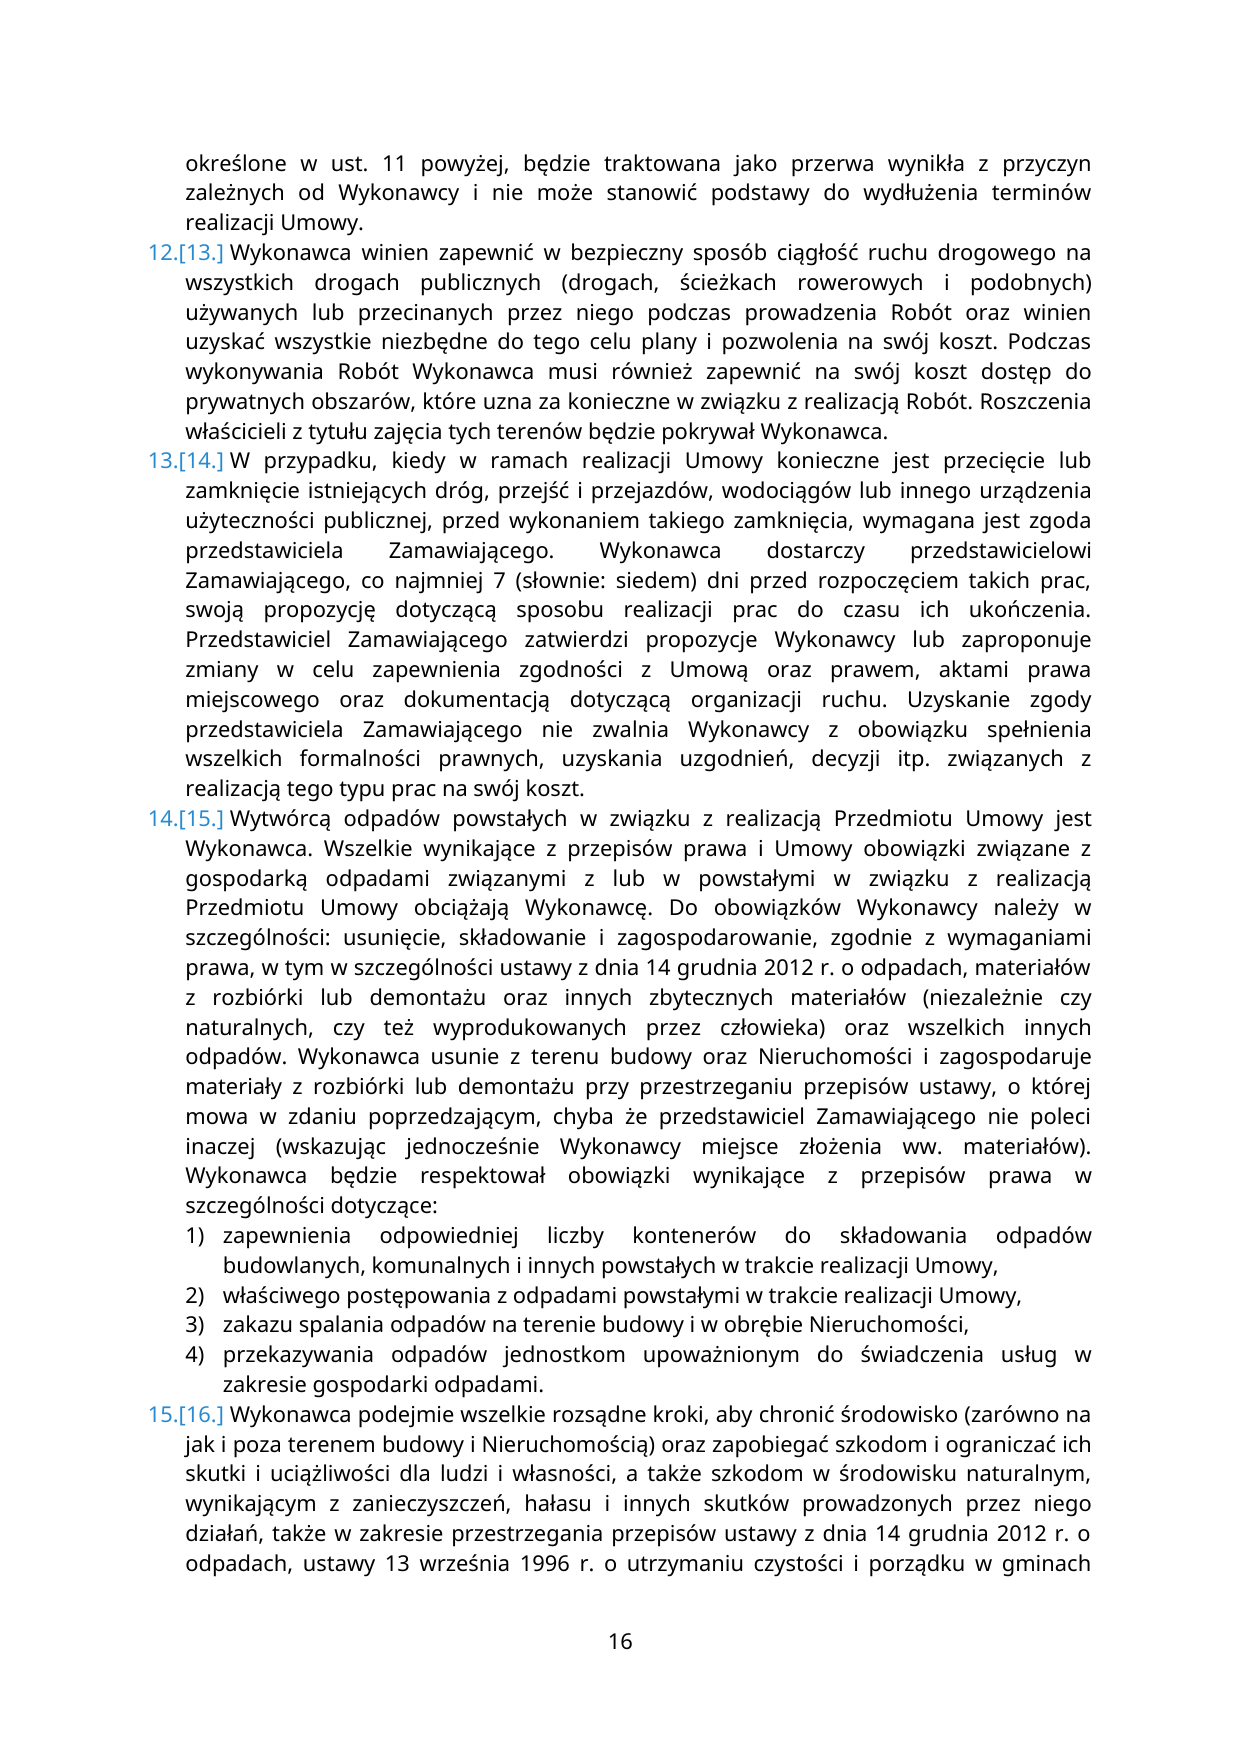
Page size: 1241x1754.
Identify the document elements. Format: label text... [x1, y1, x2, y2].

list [148, 1399, 1093, 1578]
list przekazywania odpadów jednostkom upoważnionym do świadczenia usług w zakresie gospodarki odpadami. [185, 1339, 1093, 1399]
list właściwego postępowania z odpadami powstałymi w trakcie realizacji Umowy, [185, 1280, 1093, 1309]
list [148, 148, 1093, 237]
list W przypadku, kiedy w ramach realizacji Umowy konieczne jest przecięcie lub zamknięcie istniejących dróg, przejść i przejazdów, wodociągów lub innego urządzenia użyteczności publicznej, przed wykonaniem takiego zamknięcia, wymagana jest zgoda przedstawiciela Zamawiającego. Wykonawca dostarczy przedstawicielowi Zamawiającego, co najmniej 7 (słownie: siedem) dni przed rozpoczęciem takich prac, swoją propozycję dotyczącą sposobu realizacji prac do czasu ich ukończenia. Przedstawiciel Zamawiającego zatwierdzi propozycje Wykonawcy lub zaproponuje zmiany w celu zapewnienia zgodności z Umową oraz prawem, aktami prawa miejscowego oraz dokumentacją dotyczącą organizacji ruchu. Uzyskanie zgody przedstawiciela Zamawiającego nie zwalnia Wykonawcy z obowiązku spełnienia wszelkich formalności prawnych, uzyskania uzgodnień, decyzji itp. związanych z realizacją tego typu prac na swój koszt. [148, 446, 1093, 803]
list Wytwórcą odpadów powstałych w związku z realizacją Przedmiotu Umowy jest Wykonawca. Wszelkie wynikające z przepisów prawa i Umowy obowiązki związane z gospodarką odpadami związanymi z lub w powstałymi w związku z realizacją Przedmiotu Umowy obciążają Wykonawcę. Do obowiązków Wykonawcy należy w szczególności: usunięcie, składowanie i zagospodarowanie, zgodnie z wymaganiami prawa, w tym w szczególności ustawy z dnia 14 grudnia 2012 r. o odpadach, materiałów z rozbiórki lub demontażu oraz innych zbytecznych materiałów (niezależnie czy naturalnych, czy też wyprodukowanych przez człowieka) oraz wszelkich innych odpadów. Wykonawca usunie z terenu budowy oraz Nieruchomości i zagospodaruje materiały z rozbiórki lub demontażu przy przestrzeganiu przepisów ustawy, o której mowa w zdaniu poprzedzającym, chyba że przedstawiciel Zamawiającego nie poleci inaczej (wskazując jednocześnie Wykonawcy miejsce złożenia ww. materiałów). Wykonawca będzie respektował obowiązki wynikające z przepisów prawa w szczególności dotyczące: [148, 803, 1093, 1220]
list zapewnienia odpowiedniej liczby kontenerów do składowania odpadów budowlanych, komunalnych i innych powstałych w trakcie realizacji Umowy, [185, 1220, 1093, 1280]
list zakazu spalania odpadów na terenie budowy i w obrębie Nieruchomości, [185, 1309, 1093, 1339]
list Wykonawca winien zapewnić w bezpieczny sposób ciągłość ruchu drogowego na wszystkich drogach publicznych (drogach, ścieżkach rowerowych i podobnych) używanych lub przecinanych przez niego podczas prowadzenia Robót oraz winien uzyskać wszystkie niezbędne do tego celu plany i pozwolenia na swój koszt. Podczas wykonywania Robót Wykonawca musi również zapewnić na swój koszt dostęp do prywatnych obszarów, które uzna za konieczne w związku z realizacją Robót. Roszczenia właścicieli z tytułu zajęcia tych terenów będzie pokrywał Wykonawca. [148, 237, 1093, 446]
